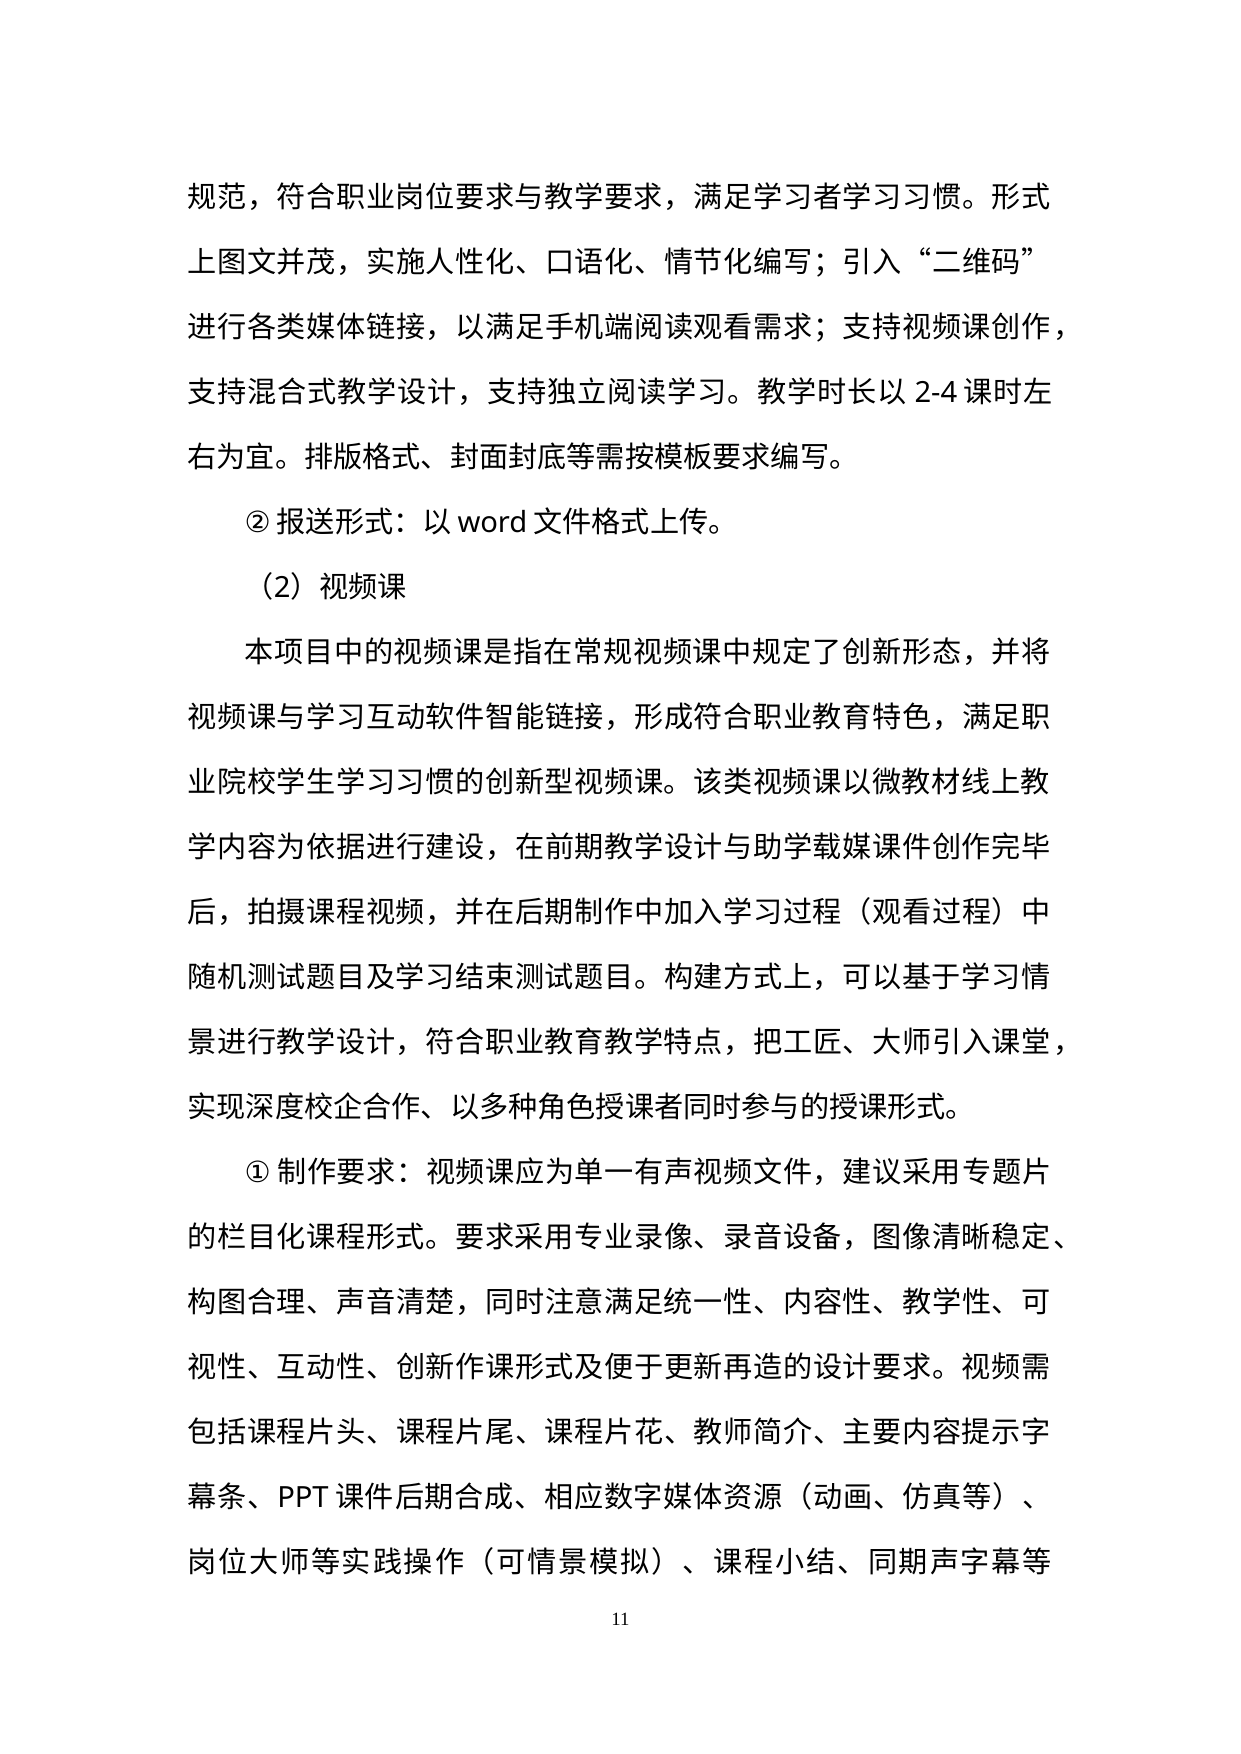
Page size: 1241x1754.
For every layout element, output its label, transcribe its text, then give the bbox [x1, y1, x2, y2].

text ②报送形式：以word文件格式上传。 [187, 487, 1053, 552]
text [187, 162, 1053, 487]
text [187, 1137, 1053, 1592]
text （2）视频课 [187, 552, 1053, 617]
text 本项目中的视频课是指在常规视频课中规定了创新形态，并将视频课与学习互动软件智能链接，形成符合职业教育特色，满足职业院校学生学习习惯的创新型视频课。该类视频课以微教材线上教学内容为依据进行建设，在前期教学设计与助学载媒课件创作完毕后，拍摄课程视频，并在后期制作中加入学习过程（观看过程）中随机测试题目及学习结束测试题目。构建方式上，可以基于学习情景进行教学设计，符合职业教育教学特点，把工匠、大师引入课堂，实现深度校企合作、以多种角色授课者同时参与的授课形式。 [187, 617, 1053, 1137]
